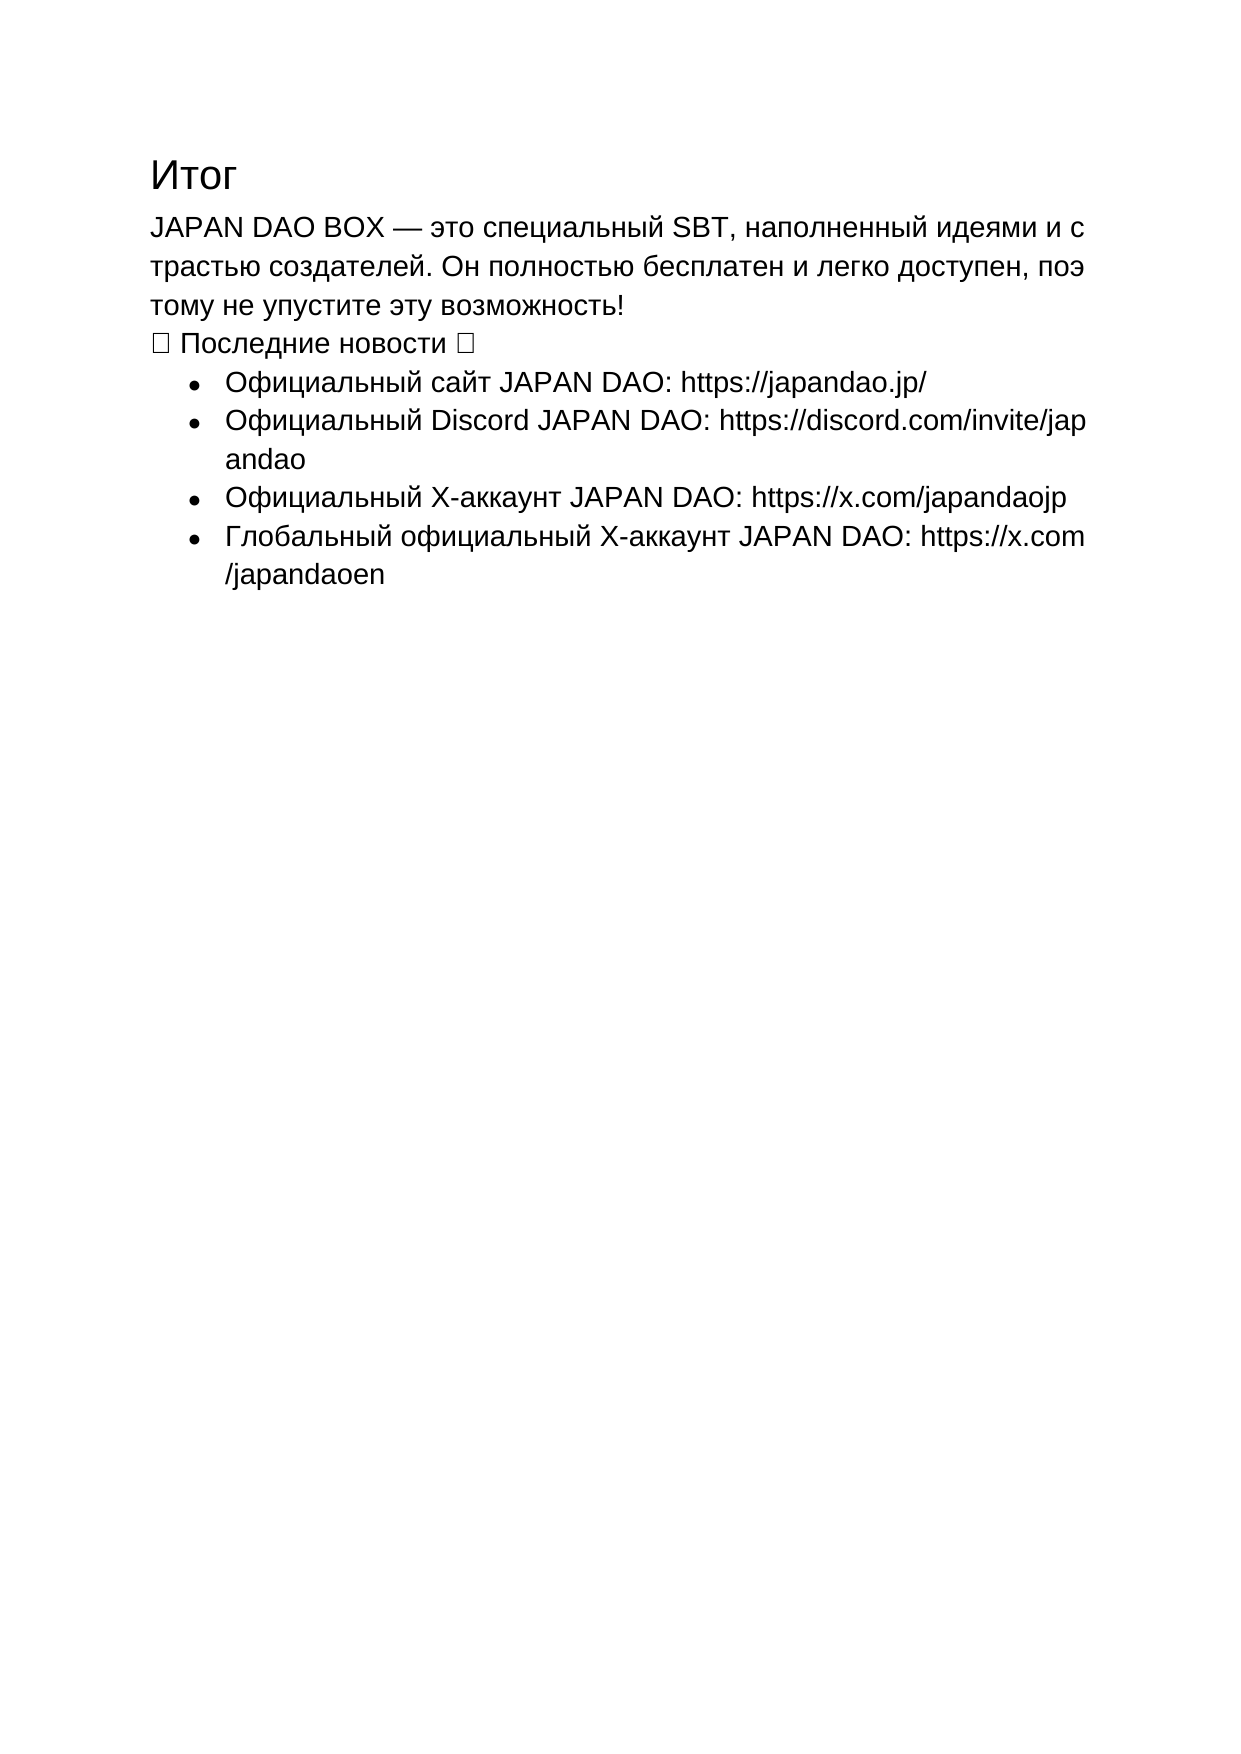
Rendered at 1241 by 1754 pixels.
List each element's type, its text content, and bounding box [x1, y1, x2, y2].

list Официальный X-аккаунт JAPAN DAO: https://x.com/japandaojp [187, 480, 1090, 514]
list Глобальный официальный X-аккаунт JAPAN DAO: https://x.com/japandaoen [187, 519, 1090, 591]
text 📢 Последние новости 📢 [150, 326, 1090, 359]
list Официальный Discord JAPAN DAO: https://discord.com/invite/japandao [187, 403, 1090, 475]
list Официальный сайт JAPAN DAO: https://japandao.jp/ [187, 364, 1090, 398]
text JAPAN DAO BOX — это специальный SBT, наполненный идеями и страстью создателей. Он полностью бесплатен и легко доступен, поэтому не упустите эту возможность! [150, 210, 1090, 321]
subtitle Итог [150, 150, 1090, 198]
